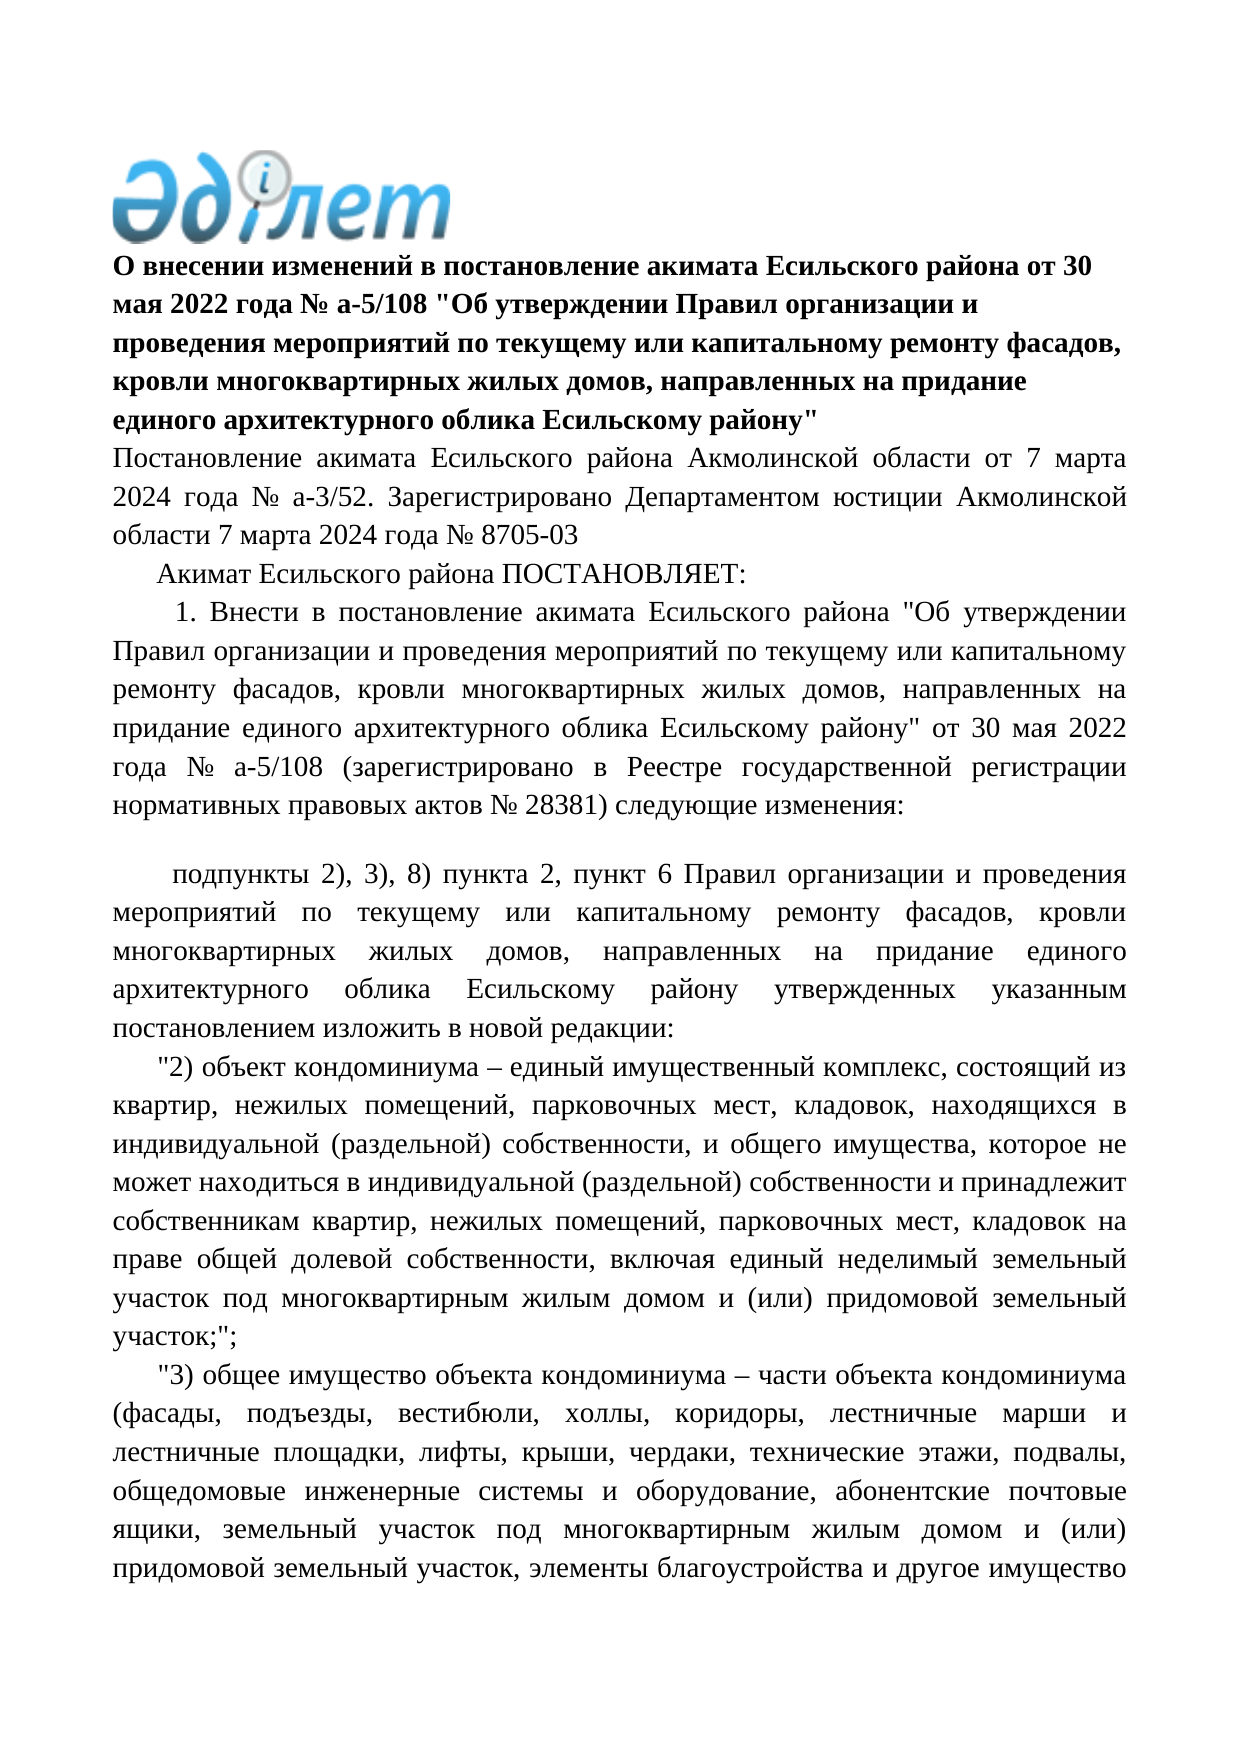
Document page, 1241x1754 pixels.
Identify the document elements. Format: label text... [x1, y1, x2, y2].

picture [112, 150, 451, 244]
text 1. Внести в постановление акимата Есильского района "Об утверждении Правил организации и проведения мероприятий по текущему или капитальному ремонту фасадов, кровли многоквартирных жилых домов, направленных на придание единого архитектурного облика Есильскому району" от 30 мая 2022 года № а-5/108 (зарегистрировано в Реестре государственной регистрации нормативных правовых актов № 28381) следующие изменения: [112, 594, 1128, 821]
text "2) объект кондоминиума – единый имущественный комплекс, состоящий из квартир, нежилых помещений, парковочных мест, кладовок, находящихся в индивидуальной (раздельной) собственности, и общего имущества, которое не может находиться в индивидуальной (раздельной) собственности и принадлежит собственникам квартир, нежилых помещений, парковочных мест, кладовок на праве общей долевой собственности, включая единый неделимый земельный участок под многоквартирным жилым домом и (или) придомовой земельный участок;"; [112, 1049, 1128, 1352]
text Акимат Есильского района ПОСТАНОВЛЯЕТ: [112, 556, 1128, 589]
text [112, 1357, 1128, 1583]
text О внесении изменений в постановление акимата Есильского района от 30 мая 2022 года № а-5/108 "Об утверждении Правил организации и проведения мероприятий по текущему или капитальному ремонту фасадов, кровли многоквартирных жилых домов, направленных на придание единого архитектурного облика Есильскому району" [112, 248, 1128, 435]
text Постановление акимата Есильского района Акмолинской области от 7 марта 2024 года № а-3/52. Зарегистрировано Департаментом юстиции Акмолинской области 7 марта 2024 года № 8705-03 [112, 440, 1128, 551]
text подпункты 2), 3), 8) пункта 2, пункт 6 Правил организации и проведения мероприятий по текущему или капитальному ремонту фасадов, кровли многоквартирных жилых домов, направленных на придание единого архитектурного облика Есильскому району утвержденных указанным постановлением изложить в новой редакции: [112, 856, 1128, 1044]
